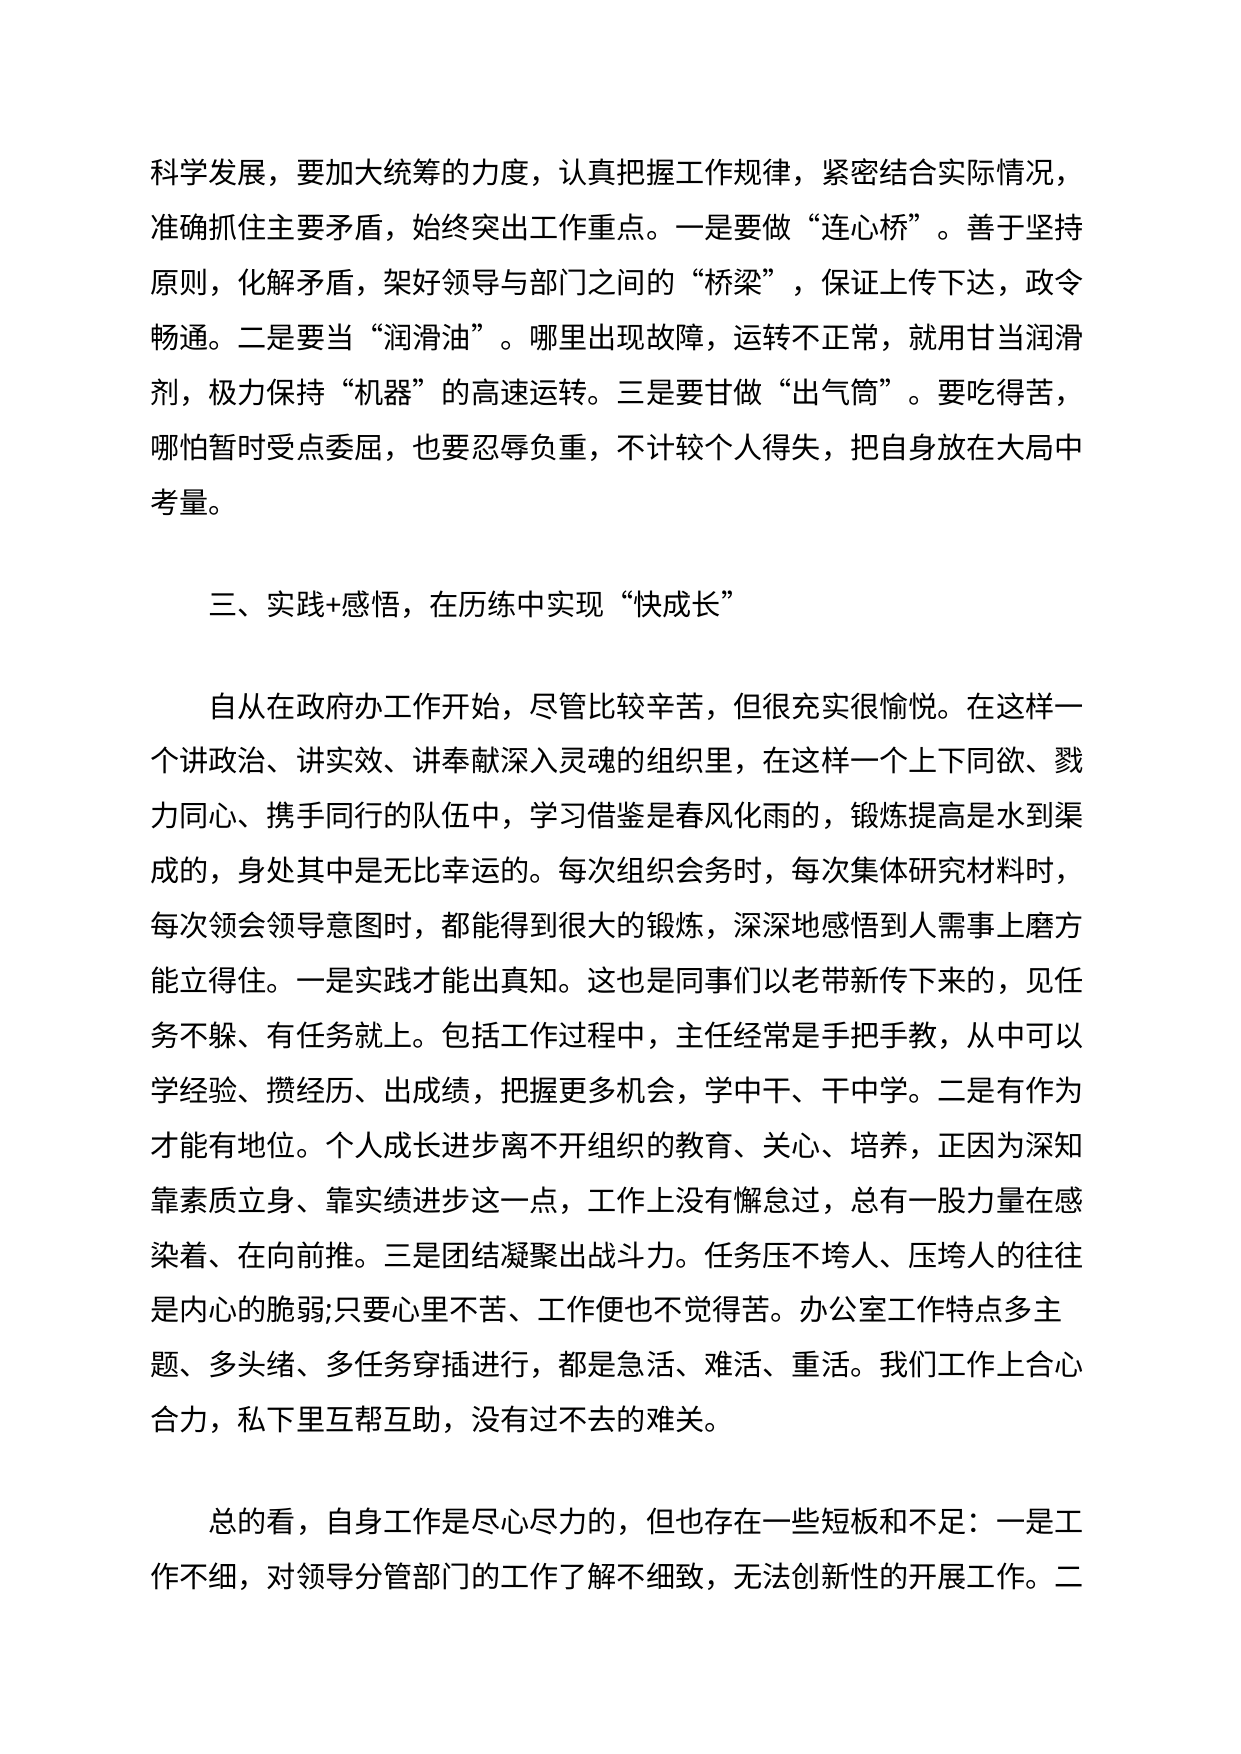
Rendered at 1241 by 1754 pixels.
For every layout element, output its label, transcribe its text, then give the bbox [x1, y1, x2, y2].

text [150, 1499, 1090, 1596]
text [150, 150, 1090, 522]
text 自从在政府办工作开始，尽管比较辛苦，但很充实很愉悦。在这样一个讲政治、讲实效、讲奉献深入灵魂的组织里，在这样一个上下同欲、戮力同心、携手同行的队伍中，学习借鉴是春风化雨的，锻炼提高是水到渠成的，身处其中是无比幸运的。每次组织会务时，每次集体研究材料时，每次领会领导意图时，都能得到很大的锻炼，深深地感悟到人需事上磨方能立得住。一是实践才能出真知。这也是同事们以老带新传下来的，见任务不躲、有任务就上。包括工作过程中，主任经常是手把手教，从中可以学经验、攒经历、出成绩，把握更多机会，学中干、干中学。二是有作为才能有地位。个人成长进步离不开组织的教育、关心、培养，正因为深知靠素质立身、靠实绩进步这一点，工作上没有懈怠过，总有一股力量在感染着、在向前推。三是团结凝聚出战斗力。任务压不垮人、压垮人的往往是内心的脆弱;只要心里不苦、工作便也不觉得苦。办公室工作特点多主题、多头绪、多任务穿插进行，都是急活、难活、重活。我们工作上合心合力，私下里互帮互助，没有过不去的难关。 [150, 683, 1090, 1439]
text 三、实践+感悟，在历练中实现“快成长” [150, 581, 1090, 623]
